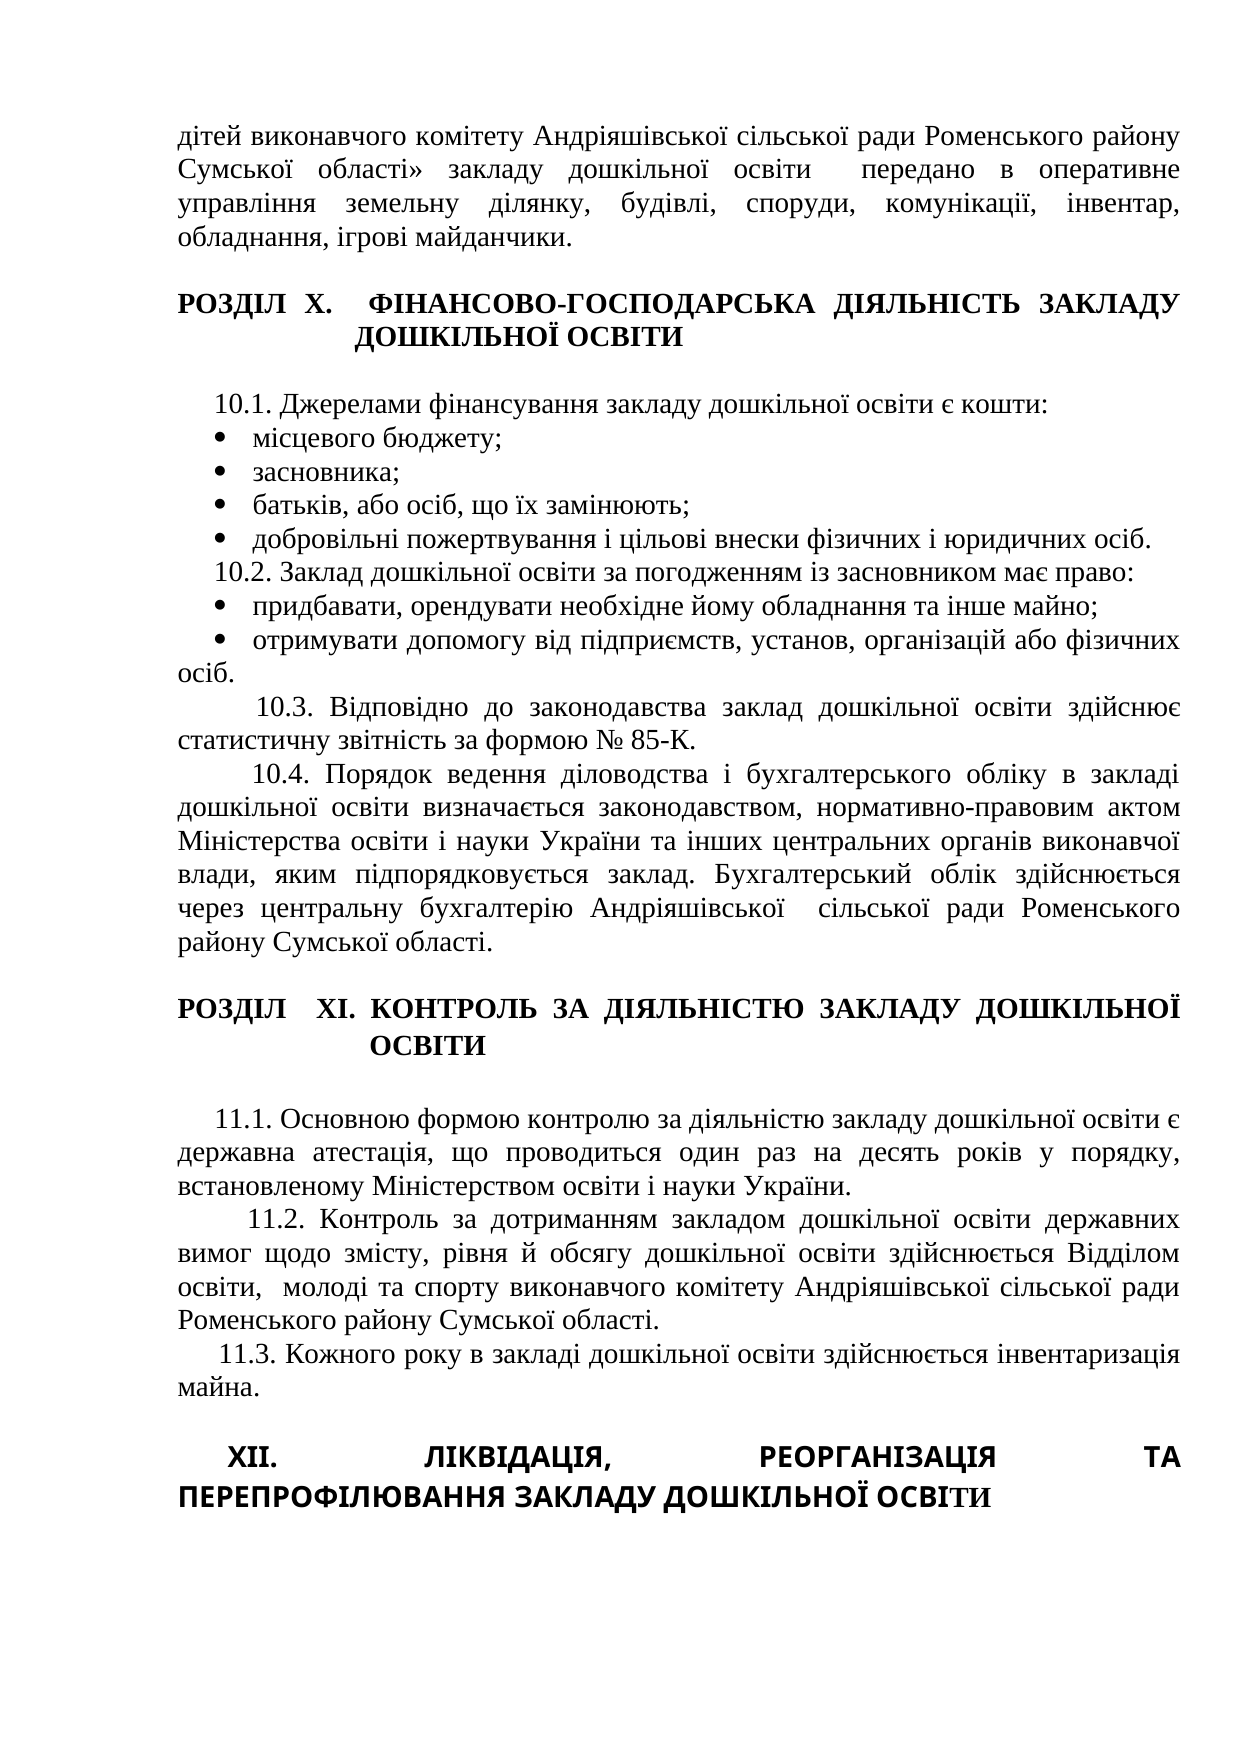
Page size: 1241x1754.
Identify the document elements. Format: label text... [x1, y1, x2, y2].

list засновника; [215, 454, 1181, 487]
text 11.1. Основною формою контролю за діяльністю закладу дошкільної освіти є державна атестація, що проводиться один раз на десять років у порядку, встановленому Міністерством освіти і науки України. [177, 1101, 1181, 1202]
text 11.2. Контроль за дотриманням закладом дошкільної освіти державних вимог щодо змісту, рівня й обсягу дошкільної освіти здійснюється Відділом освіти, молоді та спорту виконавчого комітету Андріяшівської сільської ради Роменського району Сумської області. [177, 1202, 1181, 1336]
text 10.3. Відповідно до законодавства заклад дошкільної освіти здійснює статистичну звітність за формою № 85-К. [177, 689, 1181, 756]
list отримувати допомогу від підприємств, установ, організацій або фізичних осіб. [177, 622, 1181, 689]
list придбавати, орендувати необхідне йому обладнання та інше майно; [215, 588, 1181, 622]
text 11.3. Кожного року в закладі дошкільної освіти здійснюється інвентаризація майна. [177, 1336, 1181, 1403]
text 10.4. Порядок ведення діловодства і бухгалтерського обліку в закладі дошкільної освіти визначається законодавством, нормативно-правовим актом Міністерства освіти і науки України та інших центральних органів виконавчої влади, яким підпорядковується заклад. Бухгалтерський облік здійснюється через центральну бухгалтерію Андріяшівської сільської ради Роменського району Сумської області. [177, 756, 1181, 957]
text 10.2. Заклад дошкільної освіти за погодженням із засновником має право: [177, 554, 1181, 588]
text РОЗДІЛ X. ФІНАНСОВО-ГОСПОДАРСЬКА ДІЯЛЬНІСТЬ ЗАКЛАДУ ДОШКІЛЬНОЇ ОСВІТИ [177, 286, 1181, 353]
list місцевого бюджету; [215, 420, 1181, 454]
text 10.1. Джерелами фінансування закладу дошкільної освіти є кошти: [177, 386, 1181, 420]
list батьків, або осіб, що їх замінюють; [215, 487, 1181, 521]
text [177, 118, 1181, 252]
list добровільні пожертвування і цільові внески фізичних і юридичних осіб. [215, 521, 1181, 554]
text РОЗДІЛ XI. КОНТРОЛЬ ЗА ДІЯЛЬНІСТЮ ЗАКЛАДУ ДОШКІЛЬНОЇ ОСВІТИ [177, 991, 1181, 1063]
text ХІI. ЛІКВІДАЦІЯ, РЕОРГАНІЗАЦІЯ ТА ПЕРЕПРОФІЛЮВАННЯ ЗАКЛАДУ ДОШКІЛЬНОЇ ОСВІТИ [177, 1436, 1181, 1516]
